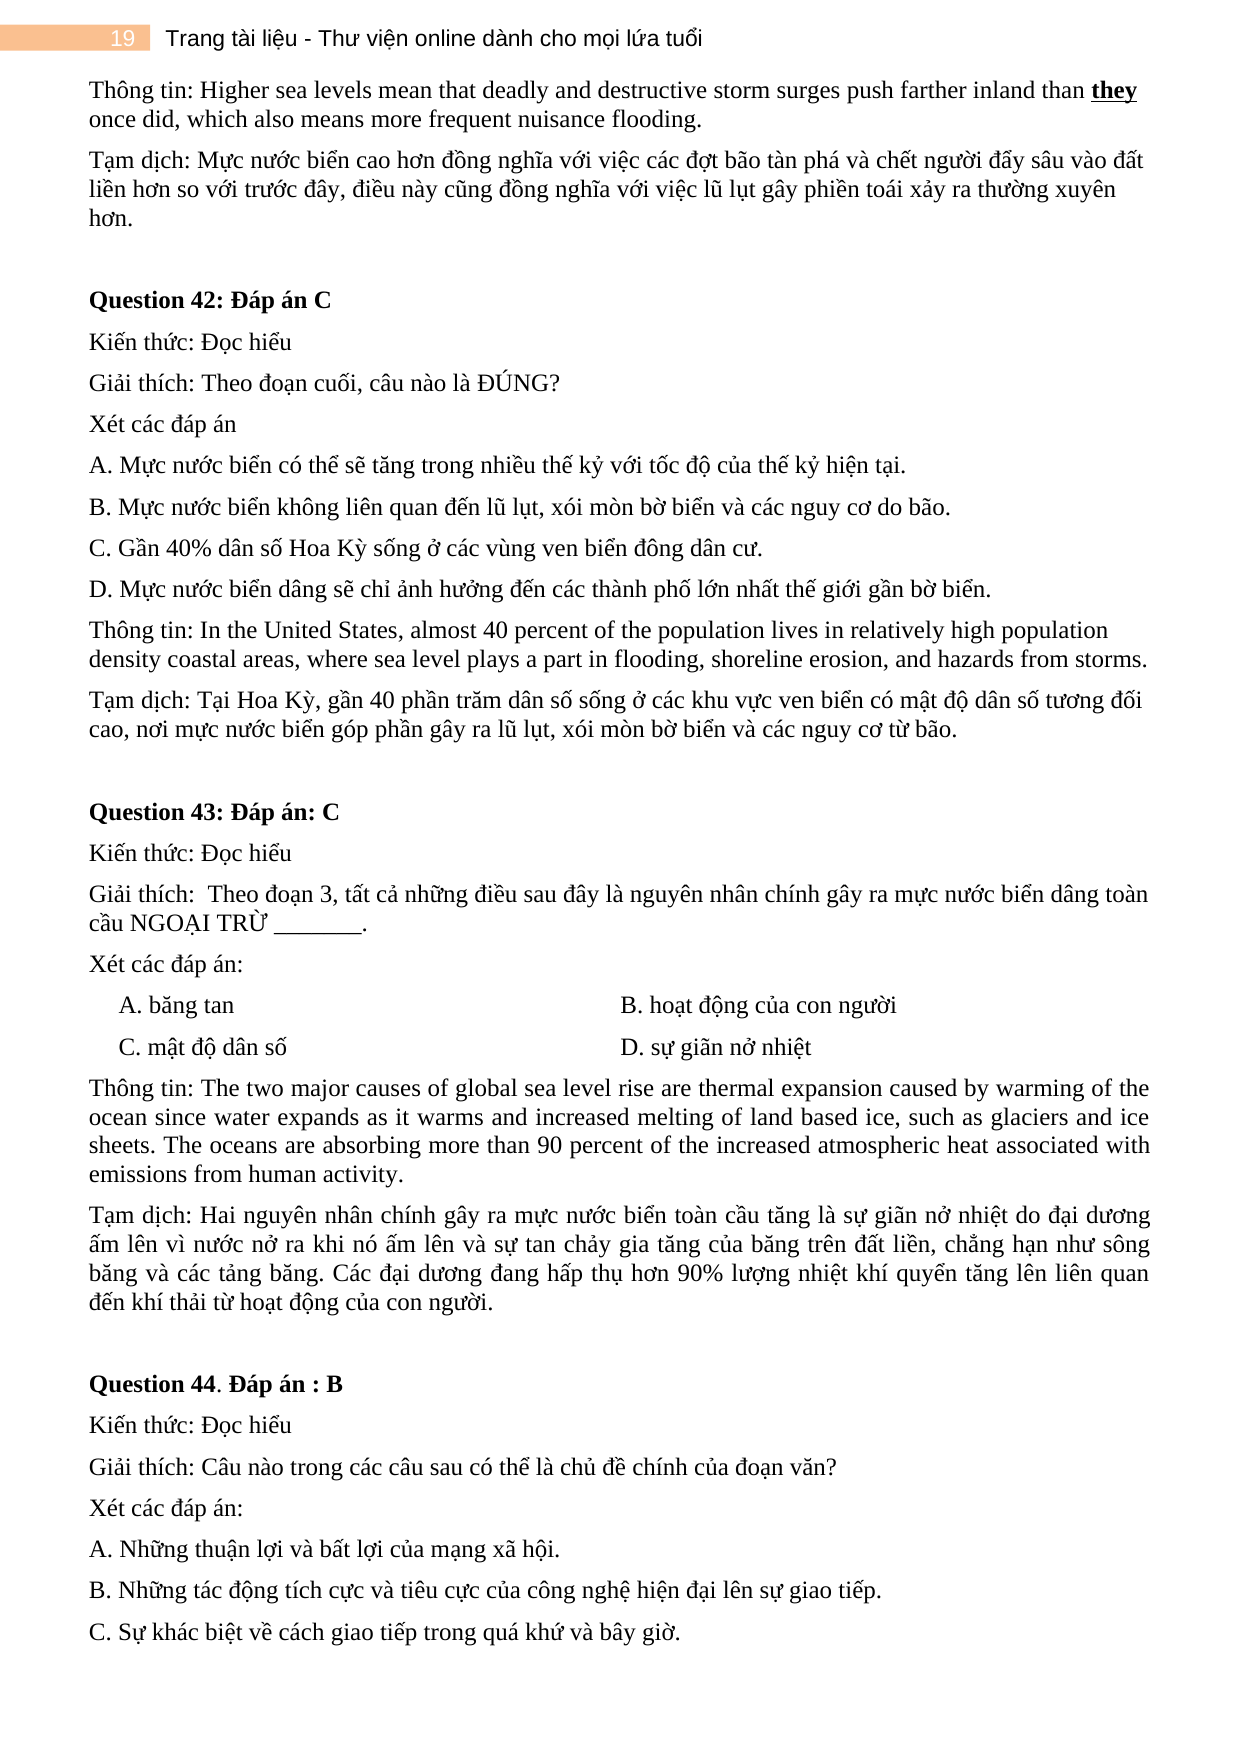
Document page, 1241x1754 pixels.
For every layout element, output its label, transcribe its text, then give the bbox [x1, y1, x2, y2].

text D. Mực nước biển dâng sẽ chỉ ảnh hưởng đến các thành phố lớn nhất thế giới gần bờ biển. [89, 574, 1152, 603]
text Giải thích: Theo đoạn cuối, câu nào là ĐÚNG? [89, 368, 1152, 397]
text Question 42: Đáp án C [89, 286, 1152, 314]
text Xét các đáp án: [89, 949, 1152, 978]
text A. Những thuận lợi và bất lợi của mạng xã hội. [89, 1534, 1152, 1563]
text Xét các đáp án [89, 409, 1152, 438]
text Kiến thức: Đọc hiểu [89, 327, 1152, 356]
text Question 44. Đáp án : B [89, 1369, 1152, 1398]
text Tạm dịch: Tại Hoa Kỳ, gần 40 phần trăm dân số sống ở các khu vực ven biển có mật độ dân số tương đối cao, nơi mực nước biển góp phần gây ra lũ lụt, xói mòn bờ biển và các nguy cơ từ bão. [89, 686, 1152, 743]
text Thông tin: Higher sea levels mean that deadly and destructive storm surges push farther inland than they once did, which also means more frequent nuisance flooding. [89, 76, 1152, 133]
text Giải thích: Theo đoạn 3, tất cả những điều sau đây là nguyên nhân chính gây ra mực nước biển dâng toàn cầu NGOẠI TRỪ _______. [89, 879, 1152, 937]
text A. Mực nước biển có thể sẽ tăng trong nhiều thế kỷ với tốc độ của thế kỷ hiện tại. [89, 451, 1152, 479]
text C. Sự khác biệt về cách giao tiếp trong quá khứ và bây giờ. [89, 1617, 1152, 1646]
text Tạm dịch: Mực nước biển cao hơn đồng nghĩa với việc các đợt bão tàn phá và chết người đẩy sâu vào đất liền hơn so với trước đây, điều này cũng đồng nghĩa với việc lũ lụt gây phiền toái xảy ra thường xuyên hơn. [89, 146, 1152, 232]
text C. Gần 40% dân số Hoa Kỳ sống ở các vùng ven biển đông dân cư. [89, 533, 1152, 562]
text Kiến thức: Đọc hiểu [89, 1411, 1152, 1439]
text Xét các đáp án: [89, 1493, 1152, 1522]
text A. băng tan B. hoạt động của con người [89, 991, 1152, 1019]
text B. Những tác động tích cực và tiêu cực của công nghệ hiện đại lên sự giao tiếp. [89, 1576, 1152, 1604]
text Kiến thức: Đọc hiểu [89, 838, 1152, 867]
text Question 43: Đáp án: C [89, 797, 1152, 826]
text B. Mực nước biển không liên quan đến lũ lụt, xói mòn bờ biển và các nguy cơ do bão. [89, 492, 1152, 521]
text Tạm dịch: Hai nguyên nhân chính gây ra mực nước biển toàn cầu tăng là sự giãn nở nhiệt do đại dương ấm lên vì nước nở ra khi nó ấm lên và sự tan chảy gia tăng của băng trên đất liền, chẳng hạn như sông băng và các tảng băng. Các đại dương đang hấp thụ hơn 90% lượng nhiệt khí quyển tăng lên liên quan đến khí thải từ hoạt động của con người. [89, 1201, 1152, 1316]
text Thông tin: In the United States, almost 40 percent of the population lives in relatively high population density coastal areas, where sea level plays a part in flooding, shoreline erosion, and hazards from storms. [89, 616, 1152, 673]
text C. mật độ dân số D. sự giãn nở nhiệt [89, 1032, 1152, 1061]
text Thông tin: The two major causes of global sea level rise are thermal expansion caused by warming of the ocean since water expands as it warms and increased melting of land based ice, such as glaciers and ice sheets. The oceans are absorbing more than 90 percent of the increased atmospheric heat associated with emissions from human activity. [89, 1073, 1152, 1188]
text Giải thích: Câu nào trong các câu sau có thể là chủ đề chính của đoạn văn? [89, 1452, 1152, 1481]
